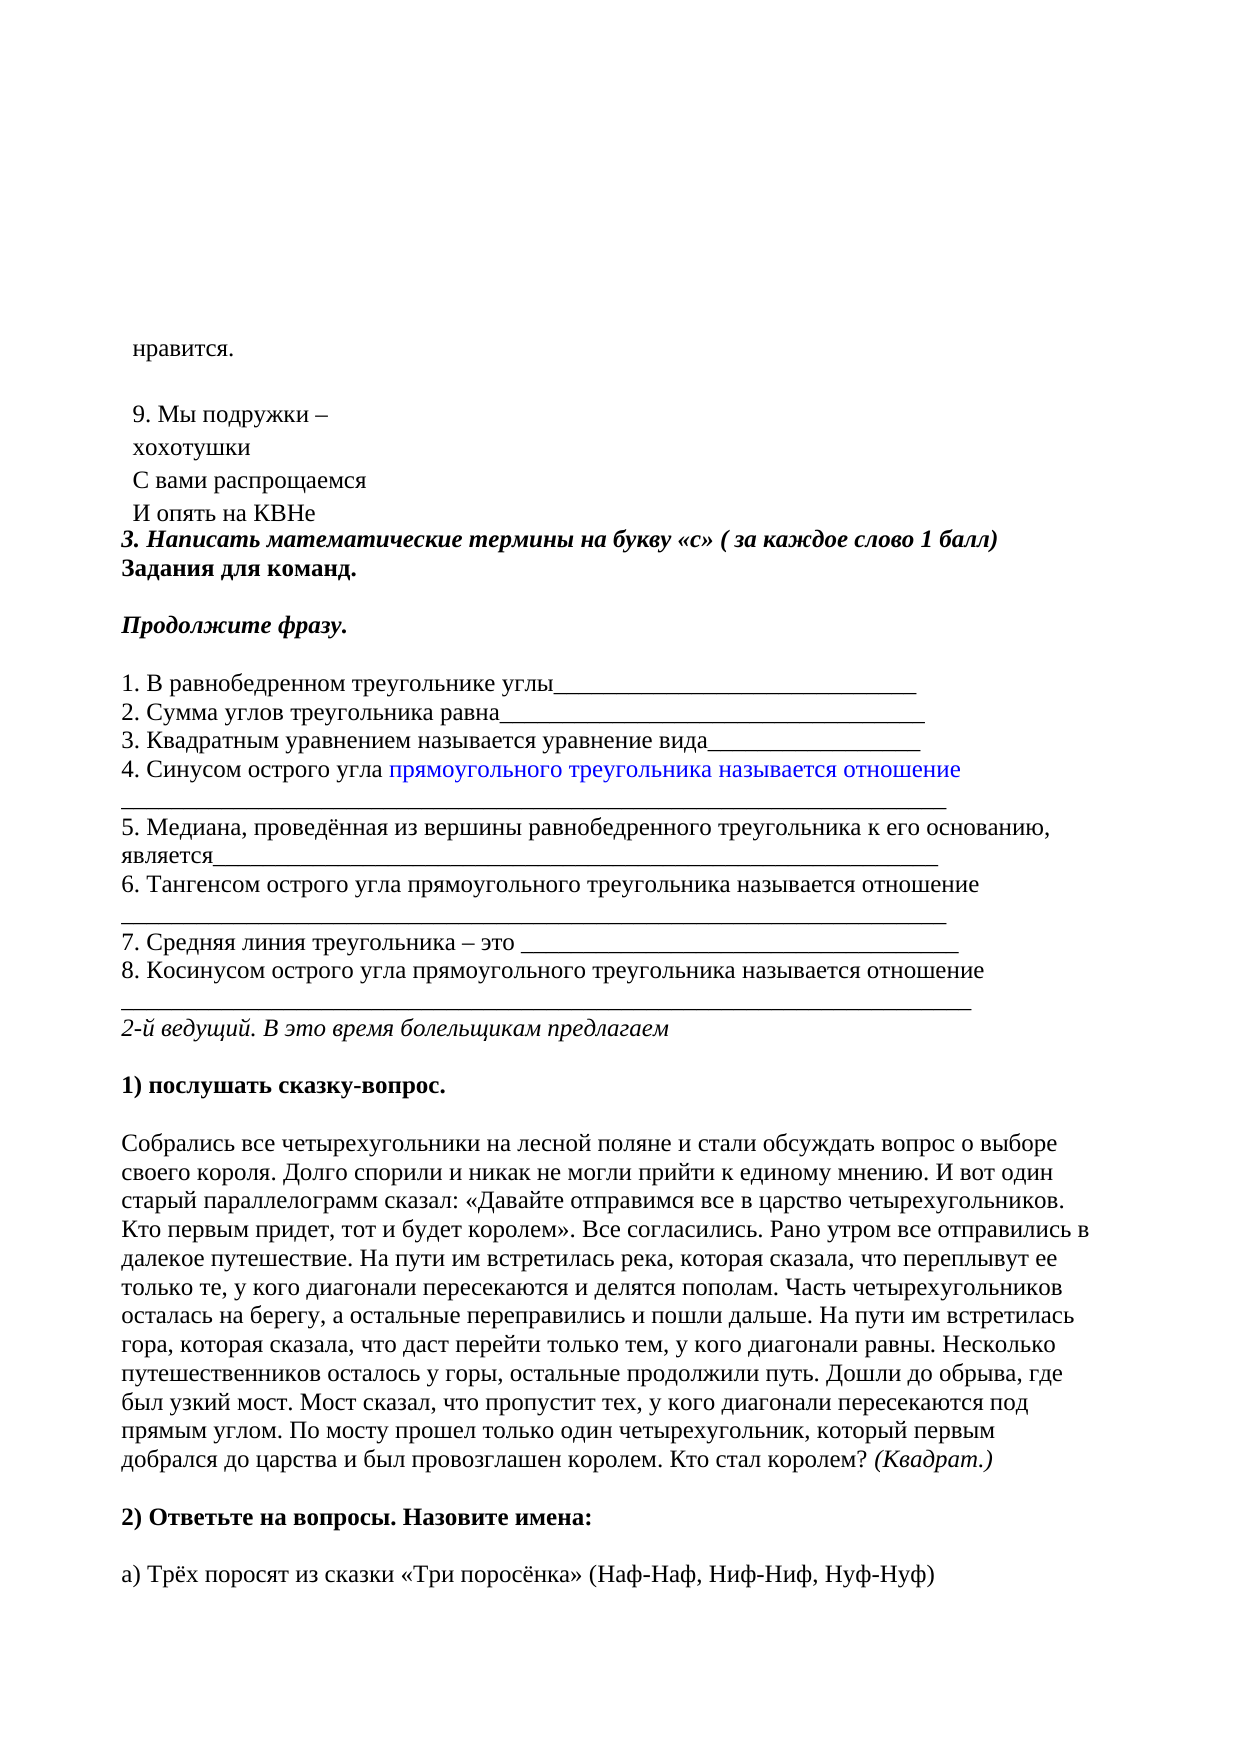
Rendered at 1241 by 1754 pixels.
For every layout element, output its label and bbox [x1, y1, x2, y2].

table_header [120, 118, 1099, 1618]
